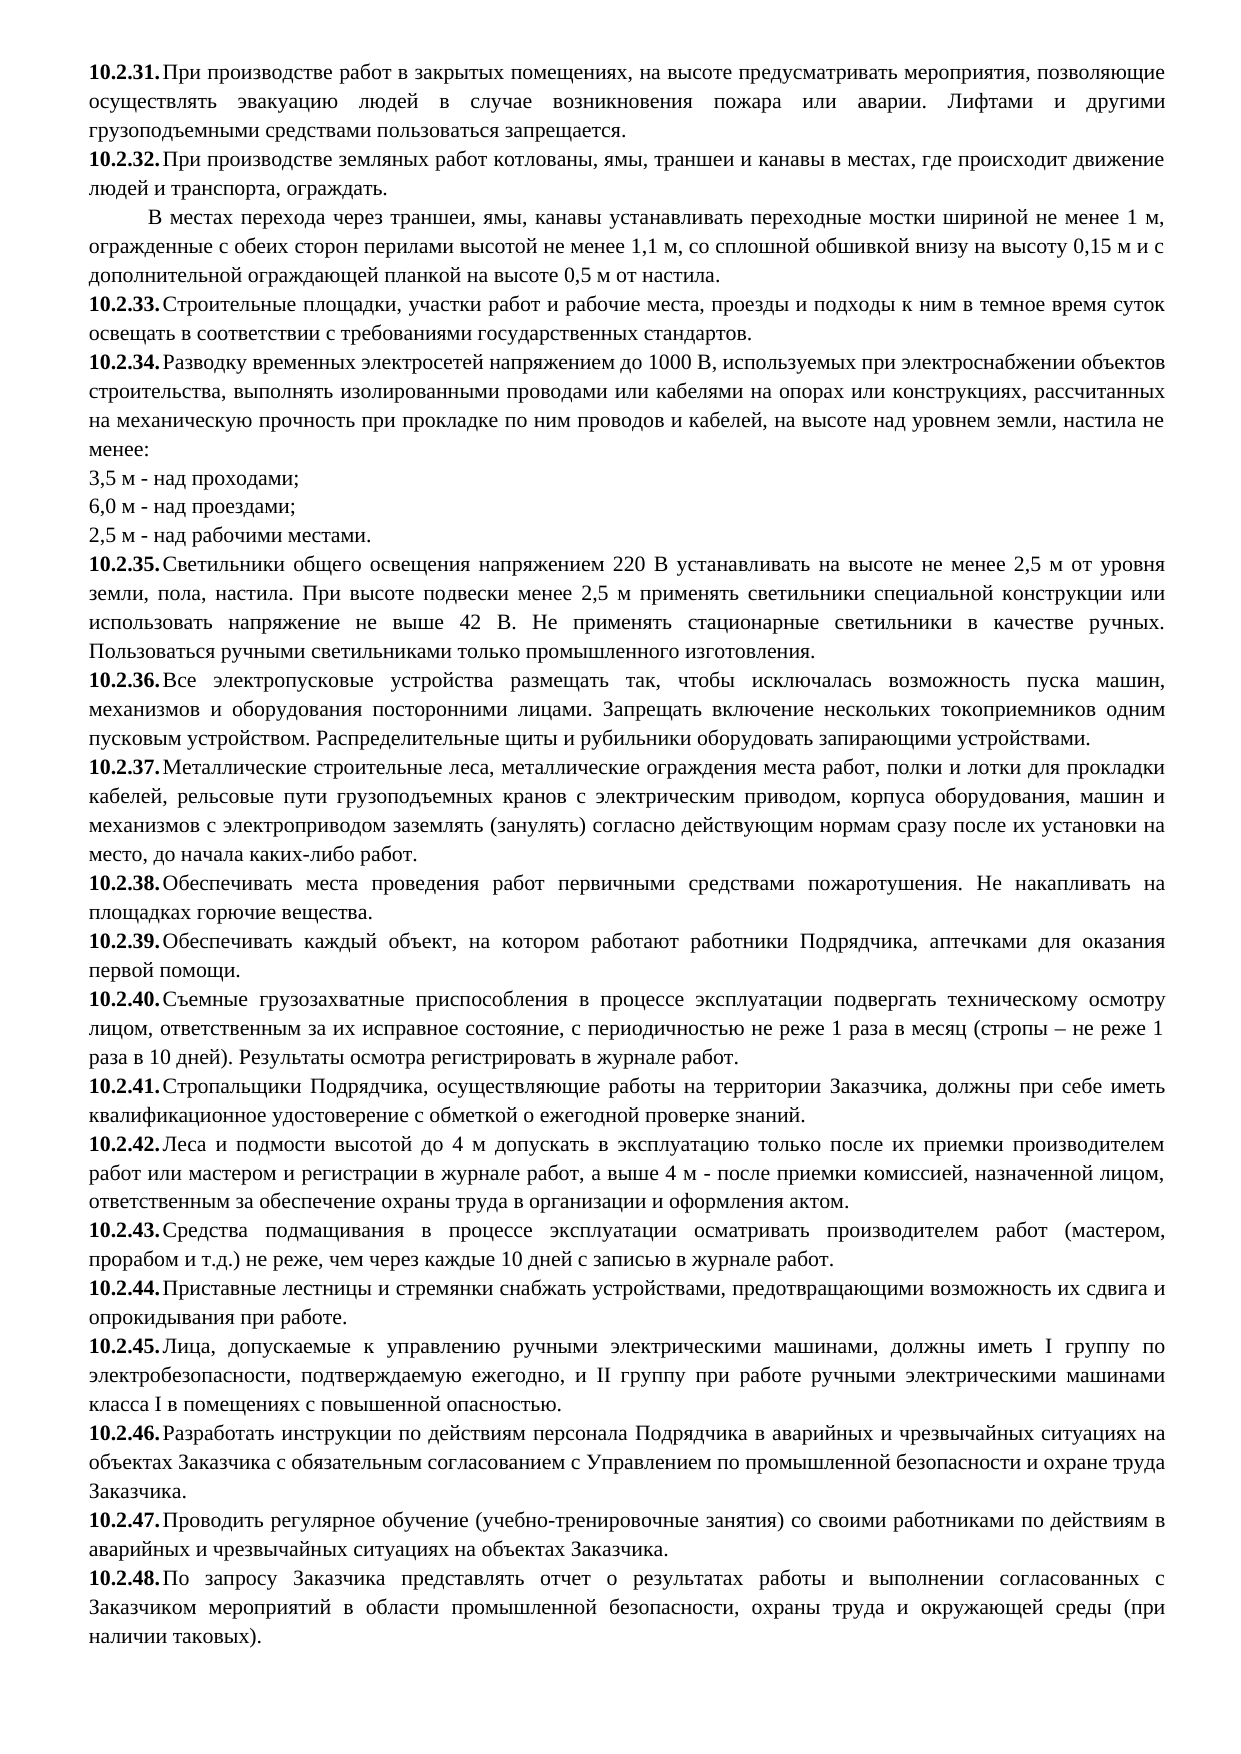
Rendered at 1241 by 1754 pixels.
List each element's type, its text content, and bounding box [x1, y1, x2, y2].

list При производстве работ в закрытых помещениях, на высоте предусматривать мероприятия, позволяющие осуществлять эвакуацию людей в случае возникновения пожара или аварии. Лифтами и другими грузоподъемными средствами пользоваться запрещается. [89, 59, 1167, 142]
list Все электропусковые устройства размещать так, чтобы исключалась возможность пуска машин, механизмов и оборудования посторонними лицами. Запрещать включение нескольких токоприемников одним пусковым устройством. Распределительные щиты и рубильники оборудовать запирающими устройствами. [89, 667, 1167, 750]
list При производстве земляных работ котлованы, ямы, траншеи и канавы в местах, где происходит движение людей и транспорта, ограждать. [89, 146, 1167, 200]
list Лица, допускаемые к управлению ручными электрическими машинами, должны иметь I группу по электробезопасности, подтверждаемую ежегодно, и II группу при работе ручными электрическими машинами класса I в помещениях с повышенной опасностью. [89, 1333, 1167, 1416]
list Проводить регулярное обучение (учебно-тренировочные занятия) со своими работниками по действиям в аварийных и чрезвычайных ситуациях на объектах Заказчика. [89, 1507, 1167, 1561]
list Разводку временных электросетей напряжением до 1000 В, используемых при электроснабжении объектов строительства, выполнять изолированными проводами или кабелями на опорах или конструкциях, рассчитанных на механическую прочность при прокладке по ним проводов и кабелей, на высоте над уровнем земли, настила не менее: [89, 349, 1167, 461]
list Разработать инструкции по действиям персонала Подрядчика в аварийных и чрезвычайных ситуациях на объектах Заказчика с обязательным согласованием с Управлением по промышленной безопасности и охране труда Заказчика. [89, 1420, 1167, 1503]
list Металлические строительные леса, металлические ограждения места работ, полки и лотки для прокладки кабелей, рельсовые пути грузоподъемных кранов с электрическим приводом, корпуса оборудования, машин и механизмов с электроприводом заземлять (занулять) согласно действующим нормам сразу после их установки на место, до начала каких-либо работ. [89, 754, 1167, 866]
list 2,5 м - над рабочими местами. [89, 522, 1167, 548]
list Средства подмащивания в процессе эксплуатации осматривать производителем работ (мастером, прорабом и т.д.) не реже, чем через каждые 10 дней с записью в журнале работ. [89, 1217, 1167, 1272]
list Строительные площадки, участки работ и рабочие места, проезды и подходы к ним в темное время суток освещать в соответствии с требованиями государственных стандартов. [89, 291, 1167, 345]
list Обеспечивать каждый объект, на котором работают работники Подрядчика, аптечками для оказания первой помощи. [89, 928, 1167, 982]
list По запросу Заказчика представлять отчет о результатах работы и выполнении согласованных с Заказчиком мероприятий в области промышленной безопасности, охраны труда и окружающей среды (при наличии таковых). [89, 1565, 1167, 1648]
list 3,5 м - над проходами; [89, 464, 1167, 490]
list 6,0 м - над проездами; [89, 493, 1167, 519]
list Приставные лестницы и стремянки снабжать устройствами, предотвращающими возможность их сдвига и опрокидывания при работе. [89, 1275, 1167, 1329]
list В местах перехода через траншеи, ямы, канавы устанавливать переходные мостки шириной не менее 1 м, огражденные с обеих сторон перилами высотой не менее 1,1 м, со сплошной обшивкой внизу на высоту 0,15 м и с дополнительной ограждающей планкой на высоте 0,5 м от настила. [89, 204, 1167, 287]
list Леса и подмости высотой до 4 м допускать в эксплуатацию только после их приемки производителем работ или мастером и регистрации в журнале работ, а выше 4 м - после приемки комиссией, назначенной лицом, ответственным за обеспечение охраны труда в организации и оформления актом. [89, 1131, 1167, 1214]
list Светильники общего освещения напряжением 220 В устанавливать на высоте не менее 2,5 м от уровня земли, пола, настила. При высоте подвески менее 2,5 м применять светильники специальной конструкции или использовать напряжение не выше 42 В. Не применять стационарные светильники в качестве ручных. Пользоваться ручными светильниками только промышленного изготовления. [89, 551, 1167, 663]
list Съемные грузозахватные приспособления в процессе эксплуатации подвергать техническому осмотру лицом, ответственным за их исправное состояние, с периодичностью не реже 1 раза в месяц (стропы – не реже 1 раза в 10 дней). Результаты осмотра регистрировать в журнале работ. [89, 986, 1167, 1069]
list Стропальщики Подрядчика, осуществляющие работы на территории Заказчика, должны при себе иметь квалификационное удостоверение с обметкой о ежегодной проверке знаний. [89, 1073, 1167, 1127]
list Обеспечивать места проведения работ первичными средствами пожаротушения. Не накапливать на площадках горючие вещества. [89, 870, 1167, 924]
